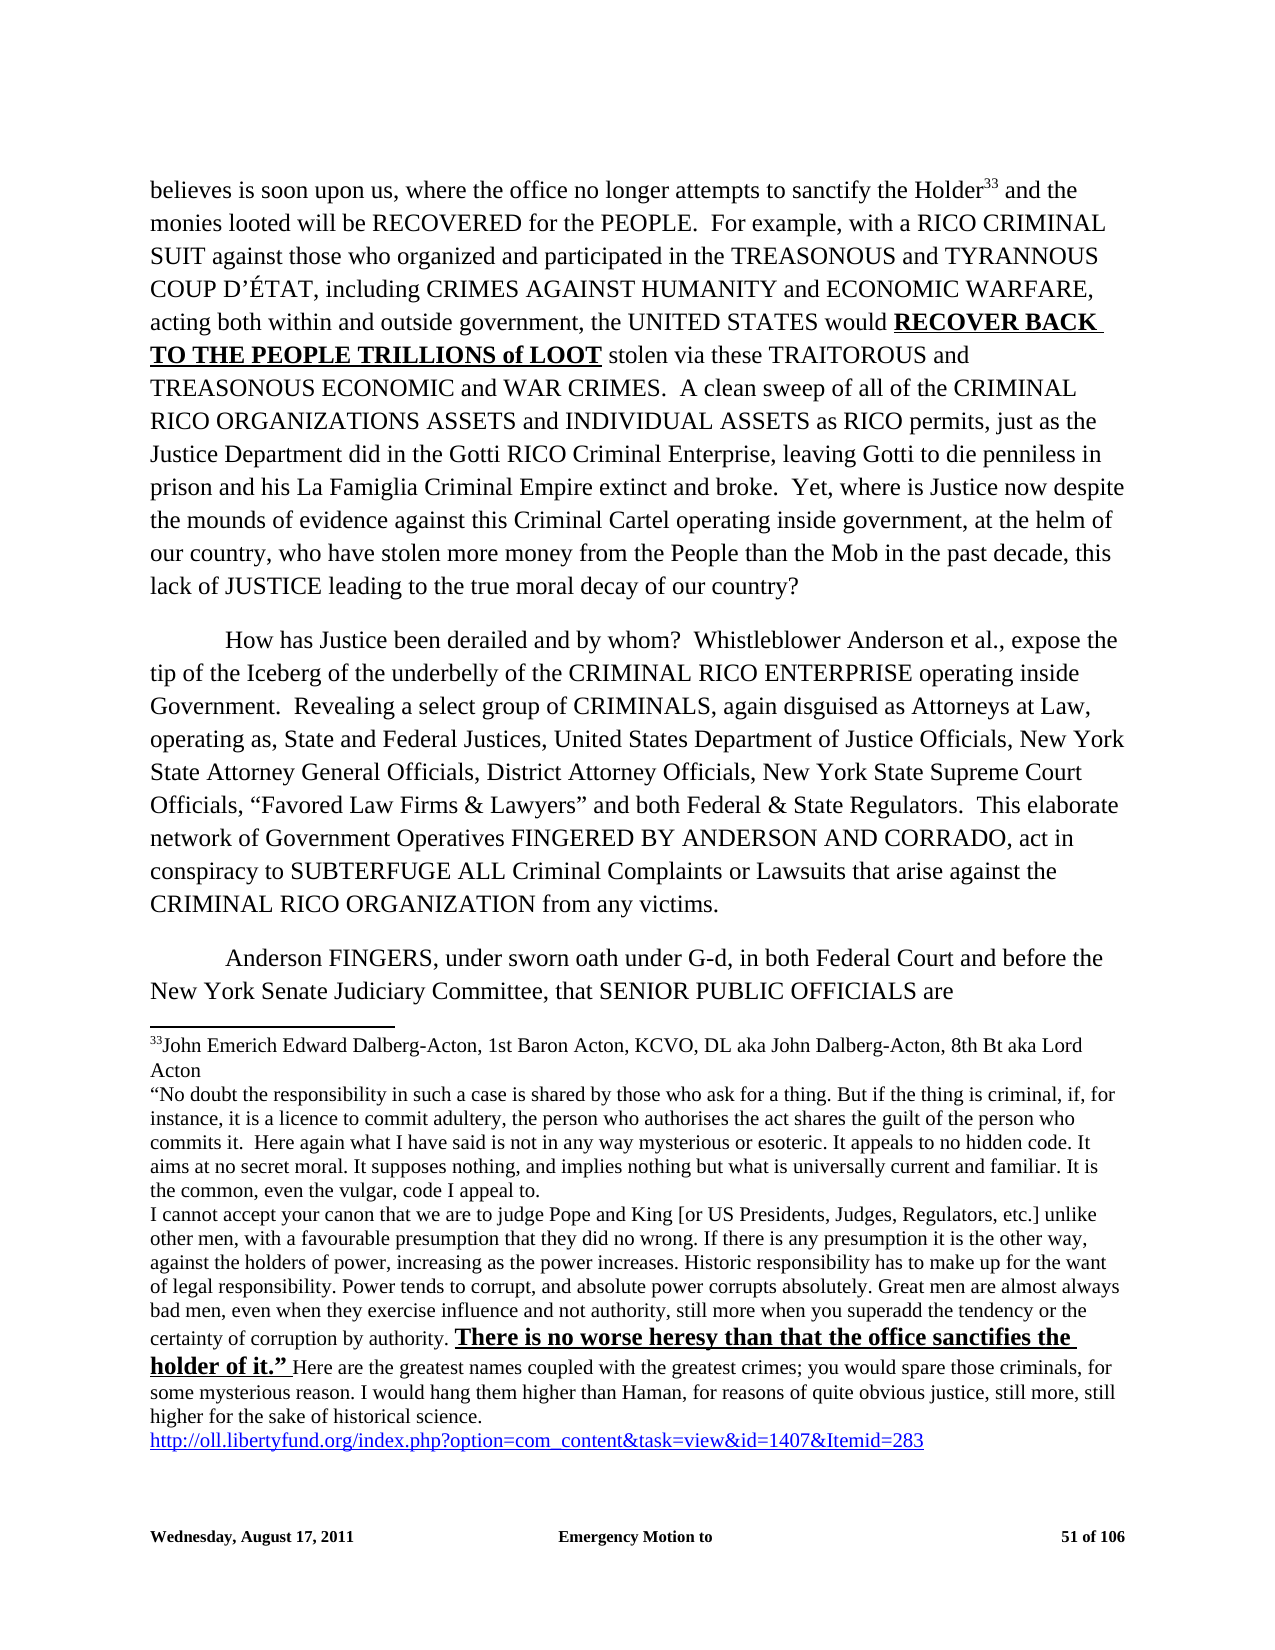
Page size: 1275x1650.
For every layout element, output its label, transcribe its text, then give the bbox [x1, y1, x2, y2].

text How has Justice been derailed and by whom? Whistleblower Anderson et al., expose the tip of the Iceberg of the underbelly of the CRIMINAL RICO ENTERPRISE operating inside Government. Revealing a select group of CRIMINALS, again disguised as Attorneys at Law, operating as, State and Federal Justices, United States Department of Justice Officials, New York State Attorney General Officials, District Attorney Officials, New York State Supreme Court Officials, “Favored Law Firms & Lawyers” and both Federal & State Regulators. This elaborate network of Government Operatives FINGERED BY ANDERSON AND CORRADO, act in conspiracy to SUBTERFUGE ALL Criminal Complaints or Lawsuits that arise against the CRIMINAL RICO ORGANIZATION from any victims. [150, 625, 1125, 918]
text Yet, the Crimes and Country are Fixable with a simple return to TRUTH, JUSTICE and the AMERICAN WAY of Law and Order, “NO ONE ABOVE THE LAW”, which Plaintiff believes is soon upon us, where the office no longer attempts to sanctify the Holder and the monies looted will be RECOVERED for the PEOPLE. For example, with a RICO CRIMINAL SUIT against those who organized and participated in the TREASONOUS and TYRANNOUS COUP D’ÉTAT, including CRIMES AGAINST HUMANITY and ECONOMIC WARFARE, acting both within and outside government, the UNITED STATES would RECOVER BACK TO THE PEOPLE TRILLIONS of LOOT stolen via these TRAITOROUS and TREASONOUS ECONOMIC and WAR CRIMES. A clean sweep of all of the CRIMINAL RICO ORGANIZATIONS ASSETS and INDIVIDUAL ASSETS as RICO permits, just as the Justice Department did in the Gotti RICO Criminal Enterprise, leaving Gotti to die penniless in prison and his La Famiglia Criminal Empire extinct and broke. Yet, where is Justice now despite the mounds of evidence against this Criminal Cartel operating inside government, at the helm of our country, who have stolen more money from the People than the Mob in the past decade, this lack of JUSTICE leading to the true moral decay of our country? [150, 175, 1125, 600]
text Anderson FINGERS, under sworn oath under G-d, in both Federal Court and before the New York Senate Judiciary Committee, that SENIOR PUBLIC OFFICIALS are “WHITEWASHING” ATTORNEY MISCONDUCT complaints, destroying documents, altering records and committing FELONY OBSTRUCTION after FELONY OBSTRUCTION, in both State and Federal proceedings. Blocking Due Process of their Victims and erasing any complaints against the Members of the Criminal Organization. A “Good Ole-Boy” network of Criminals operating inside government. [150, 943, 1125, 1005]
